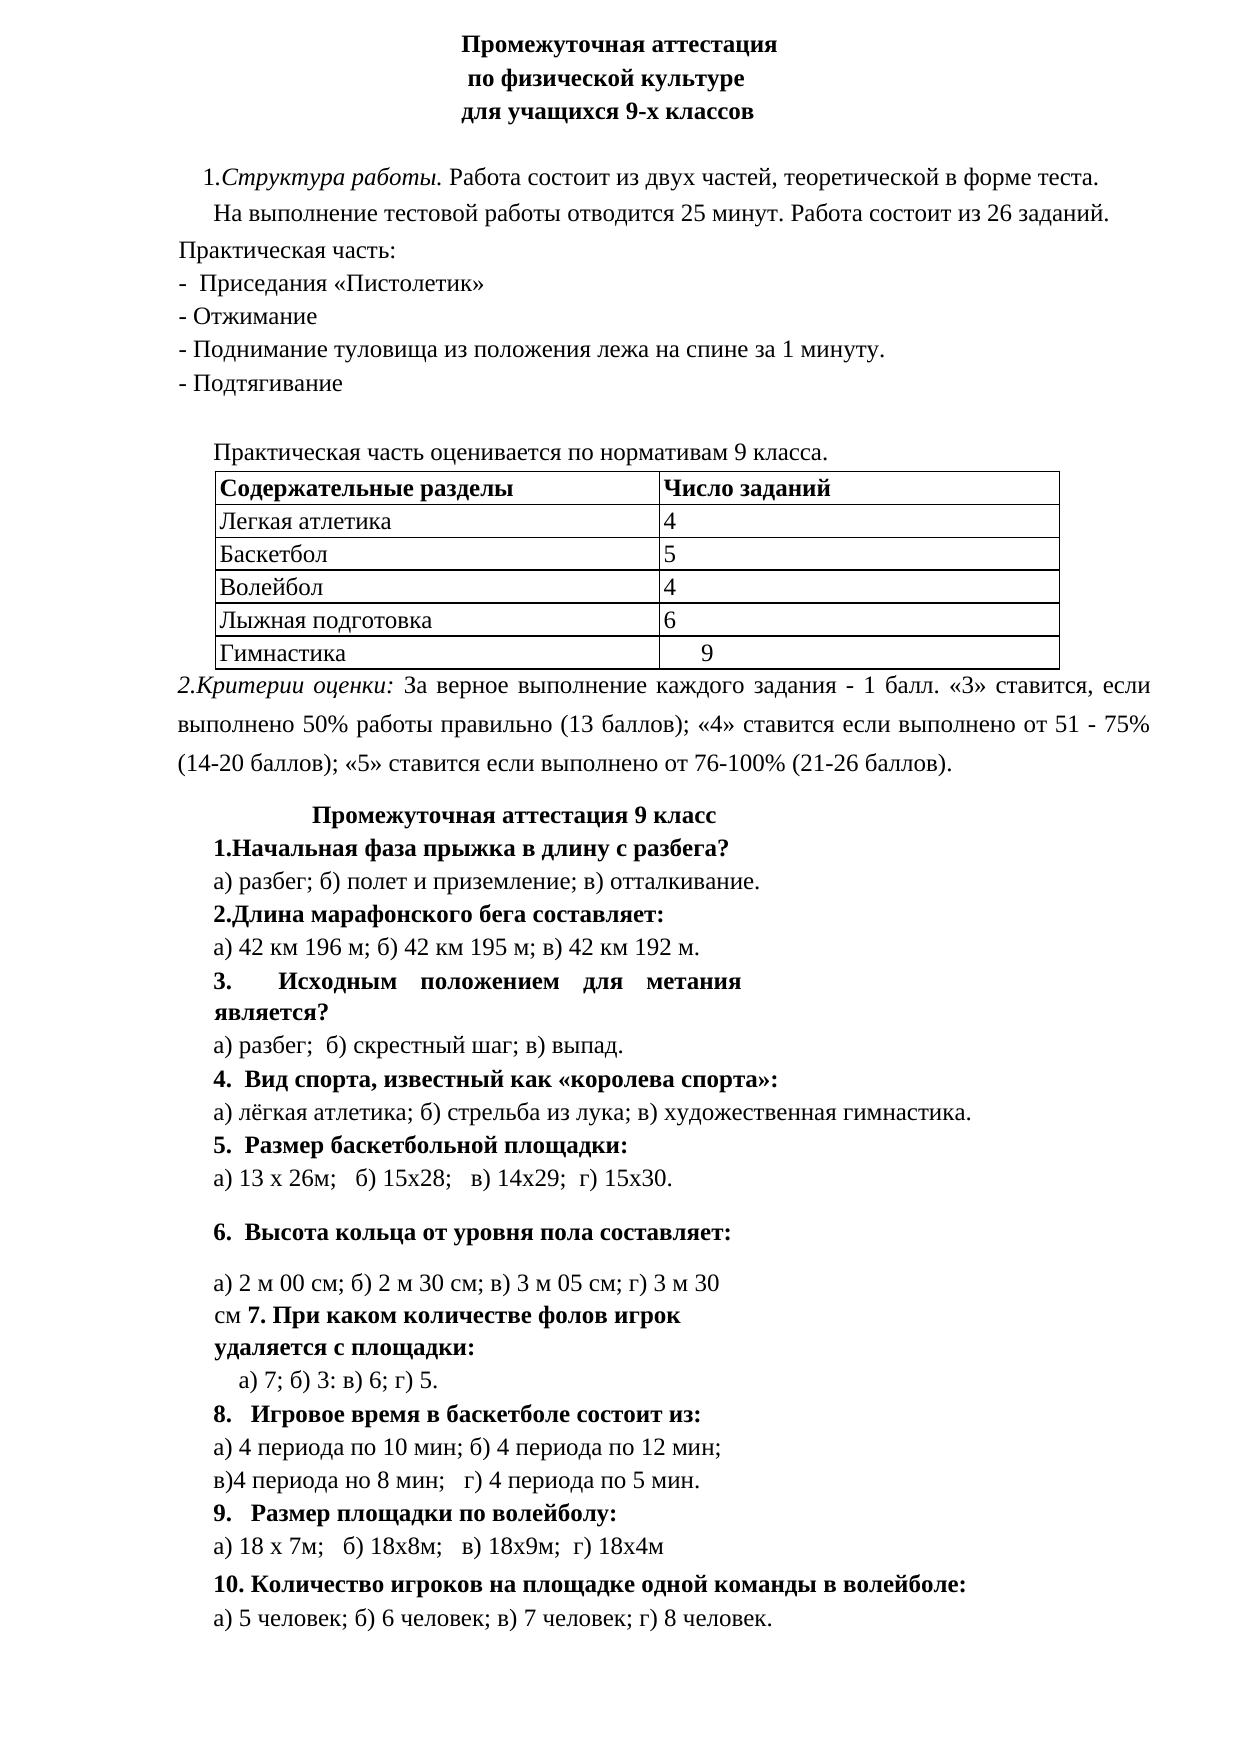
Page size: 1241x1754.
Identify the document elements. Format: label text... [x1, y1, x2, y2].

table_cell 5 [660, 538, 1059, 569]
text Практическая часть: [178, 235, 1151, 263]
text а) 4 периода по 10 мин; б) 4 периода по 12 мин; [213, 1432, 1152, 1460]
text а) 18 х 7м; б) 18x8м; в) 18x9м; г) 18x4м [213, 1531, 1152, 1560]
table_cell 6 [660, 604, 1059, 635]
text - Отжимание [178, 301, 1151, 330]
text а) 13 х 26м; б) 15x28; в) 14x29; г) 15x30. [213, 1163, 1152, 1192]
table_header Содержательные разделы [216, 472, 659, 503]
text по физической культуре [461, 63, 947, 92]
table_cell Гимнастика [216, 637, 659, 668]
text а) 7; б) 3: в) 6; г) 5. [238, 1365, 1152, 1394]
list Размер баскетбольной площадки: [213, 1130, 1149, 1159]
text - Подтягивание [178, 368, 1151, 396]
text 1.Начальная фаза прыжка в длину с разбега? [213, 833, 815, 861]
table_cell Легкая атлетика [216, 505, 659, 536]
list Высота кольца от уровня пола составляет: [213, 1217, 1149, 1245]
text 2.Критерии оценки: За верное выполнение каждого задания - 1 балл. «3» ставится, если выполнено 50% работы правильно (13 баллов); «4» ставится если выполнено от 51 - 75% (14-20 баллов); «5» ставится если выполнено от 76-100% (21-26 баллов). [177, 670, 1152, 777]
list Вид спорта, известный как «королева спорта»: [213, 1064, 1149, 1093]
text 3. Исходным положением для метания является? [213, 966, 742, 1026]
text - Приседания «Пистолетик» [178, 268, 1151, 297]
text а) разбег; б) полет и приземление; в) отталкивание. [213, 866, 828, 894]
text для учащихся 9-х классов [461, 96, 947, 125]
table_cell [660, 637, 1059, 668]
text а) 5 человек; б) 6 человек; в) 7 человек; г) 8 человек. [213, 1603, 1152, 1631]
table_cell Баскетбол [216, 538, 659, 569]
text Промежуточная аттестация 9 класс [213, 800, 815, 828]
table_cell 4 [660, 571, 1059, 602]
text Практическая часть оценивается по нормативам 9 класса. [213, 437, 981, 466]
table_cell Волейбол [216, 571, 659, 602]
text 2.Длина марафонского бега составляет: [213, 899, 828, 928]
table_header Число заданий [660, 472, 1059, 503]
text а) 42 км 196 м; б) 42 км 195 м; в) 42 км 192 м. [213, 932, 742, 961]
text - Поднимание туловища из положения лежа на спине за 1 минуту. [178, 334, 1151, 363]
table_cell 4 [660, 505, 1059, 536]
list Игровое время в баскетболе состоит из: [213, 1399, 1149, 1427]
text На выполнение тестовой работы отводится 25 минут. Работа состоит из 26 заданий. [213, 198, 1152, 227]
text а) 2 м 00 см; б) 2 м 30 см; в) 3 м 05 см; г) 3 м 30 см 7. При каком количестве фолов игрок удаляется с площадки: [213, 1268, 747, 1361]
text в)4 периода но 8 мин; г) 4 периода по 5 мин. [213, 1465, 1152, 1494]
text а) разбег; б) скрестный шаг; в) выпад. [213, 1031, 1152, 1059]
text а) лёгкая атлетика; б) стрельба из лука; в) художественная гимнастика. [213, 1097, 1152, 1126]
list Количество игроков на площадке одной команды в волейболе: [213, 1569, 1149, 1598]
list Размер площадки по волейболу: [213, 1498, 1149, 1527]
text Промежуточная аттестация [461, 29, 947, 58]
table_cell Лыжная подготовка [216, 604, 659, 635]
text 1.Структура работы. Работа состоит из двух частей, теоретической в форме теста. [177, 162, 1152, 191]
